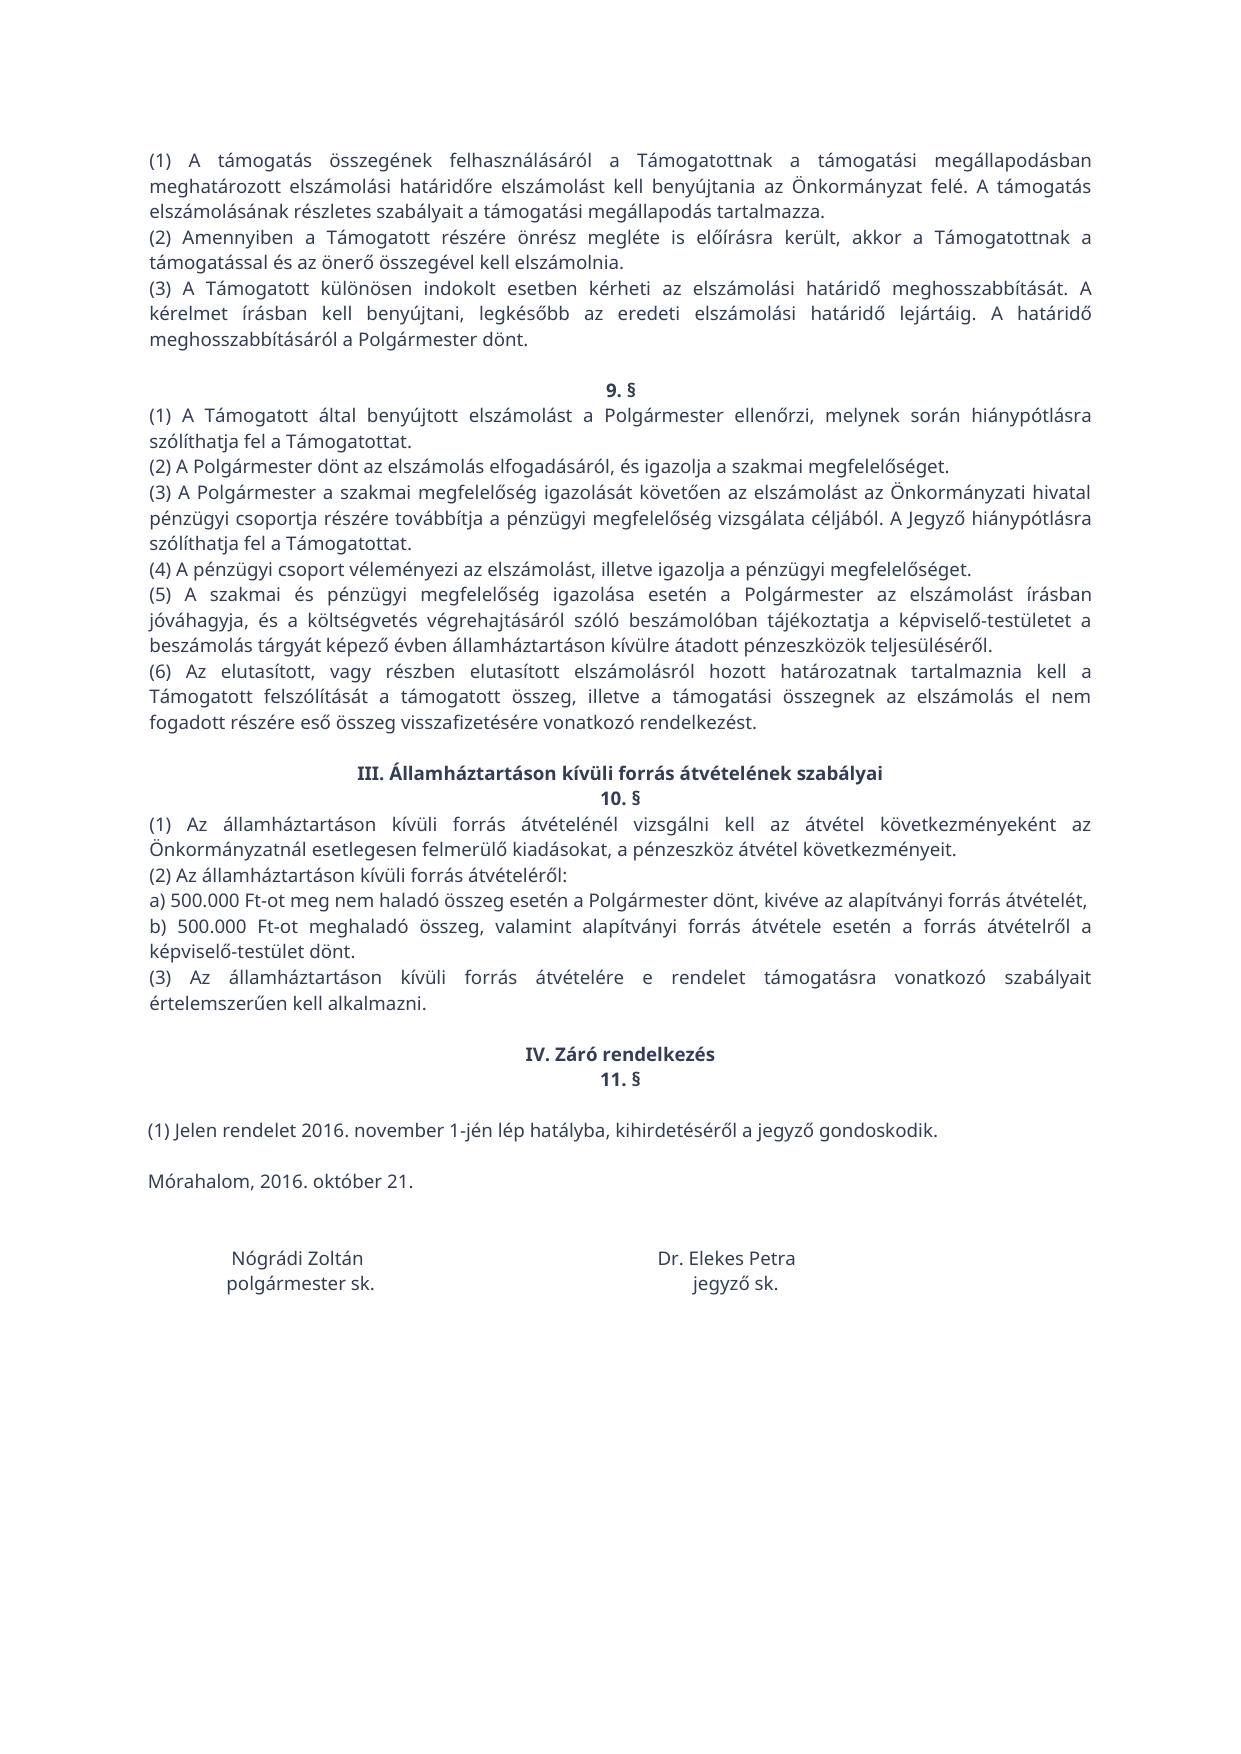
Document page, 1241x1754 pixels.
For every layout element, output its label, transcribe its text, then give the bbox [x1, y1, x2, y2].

text Mórahalom, 2016. október 21. [148, 1168, 1093, 1194]
text III. Államháztartáson kívüli forrás átvételének szabályai [148, 760, 1093, 786]
text a) 500.000 Ft-ot meg nem haladó összeg esetén a Polgármester dönt, kivéve az alapítványi forrás átvételét, [149, 888, 1093, 913]
text (6) Az elutasított, vagy részben elutasított elszámolásról hozott határozatnak tartalmaznia kell a Támogatott felszólítását a támogatott összeg, illetve a támogatási összegnek az elszámolás el nem fogadott részére eső összeg visszafizetésére vonatkozó rendelkezést. [149, 658, 1093, 734]
text (3) Az államháztartáson kívüli forrás átvételére e rendelet támogatásra vonatkozó szabályait értelemszerűen kell alkalmazni. [149, 964, 1093, 1015]
text b) 500.000 Ft-ot meghaladó összeg, valamint alapítványi forrás átvétele esetén a forrás átvételről a képviselő-testület dönt. [149, 913, 1093, 964]
text (1) Jelen rendelet 2016. november 1-jén lép hatályba, kihirdetéséről a jegyző gondoskodik. [148, 1117, 1093, 1143]
text (3) A Polgármester a szakmai megfelelőség igazolását követően az elszámolást az Önkormányzati hivatal pénzügyi csoportja részére továbbítja a pénzügyi megfelelőség vizsgálata céljából. A Jegyző hiánypótlásra szólíthatja fel a Támogatottat. [149, 479, 1093, 556]
text (1) A támogatás összegének felhasználásáról a Támogatottnak a támogatási megállapodásban meghatározott elszámolási határidőre elszámolást kell benyújtania az Önkormányzat felé. A támogatás elszámolásának részletes szabályait a támogatási megállapodás tartalmazza. [149, 148, 1093, 224]
text polgármester sk. jegyző sk. [221, 1271, 1093, 1296]
text 11. § [148, 1066, 1093, 1092]
text Nógrádi Zoltán Dr. Elekes Petra [221, 1245, 1093, 1271]
text (1) A Támogatott által benyújtott elszámolást a Polgármester ellenőrzi, melynek során hiánypótlásra szólíthatja fel a Támogatottat. [149, 403, 1093, 454]
text (1) Az államháztartáson kívüli forrás átvételénél vizsgálni kell az átvétel következményeként az Önkormányzatnál esetlegesen felmerülő kiadásokat, a pénzeszköz átvétel következményeit. [149, 811, 1093, 862]
text (3) A Támogatott különösen indokolt esetben kérheti az elszámolási határidő meghosszabbítását. A kérelmet írásban kell benyújtani, legkésőbb az eredeti elszámolási határidő lejártáig. A határidő meghosszabbításáról a Polgármester dönt. [149, 275, 1093, 352]
text 10. § [148, 786, 1093, 811]
text (2) Az államháztartáson kívüli forrás átvételéről: [149, 862, 1093, 888]
text (2) A Polgármester dönt az elszámolás elfogadásáról, és igazolja a szakmai megfelelőséget. [149, 454, 1093, 479]
text (2) Amennyiben a Támogatott részére önrész megléte is előírásra került, akkor a Támogatottnak a támogatással és az önerő összegével kell elszámolnia. [149, 224, 1093, 275]
text 9. § [149, 377, 1093, 403]
text (5) A szakmai és pénzügyi megfelelőség igazolása esetén a Polgármester az elszámolást írásban jóváhagyja, és a költségvetés végrehajtásáról szóló beszámolóban tájékoztatja a képviselő-testületet a beszámolás tárgyát képező évben államháztartáson kívülre átadott pénzeszközök teljesüléséről. [149, 581, 1093, 658]
text IV. Záró rendelkezés [148, 1041, 1093, 1066]
text (4) A pénzügyi csoport véleményezi az elszámolást, illetve igazolja a pénzügyi megfelelőséget. [149, 556, 1093, 581]
